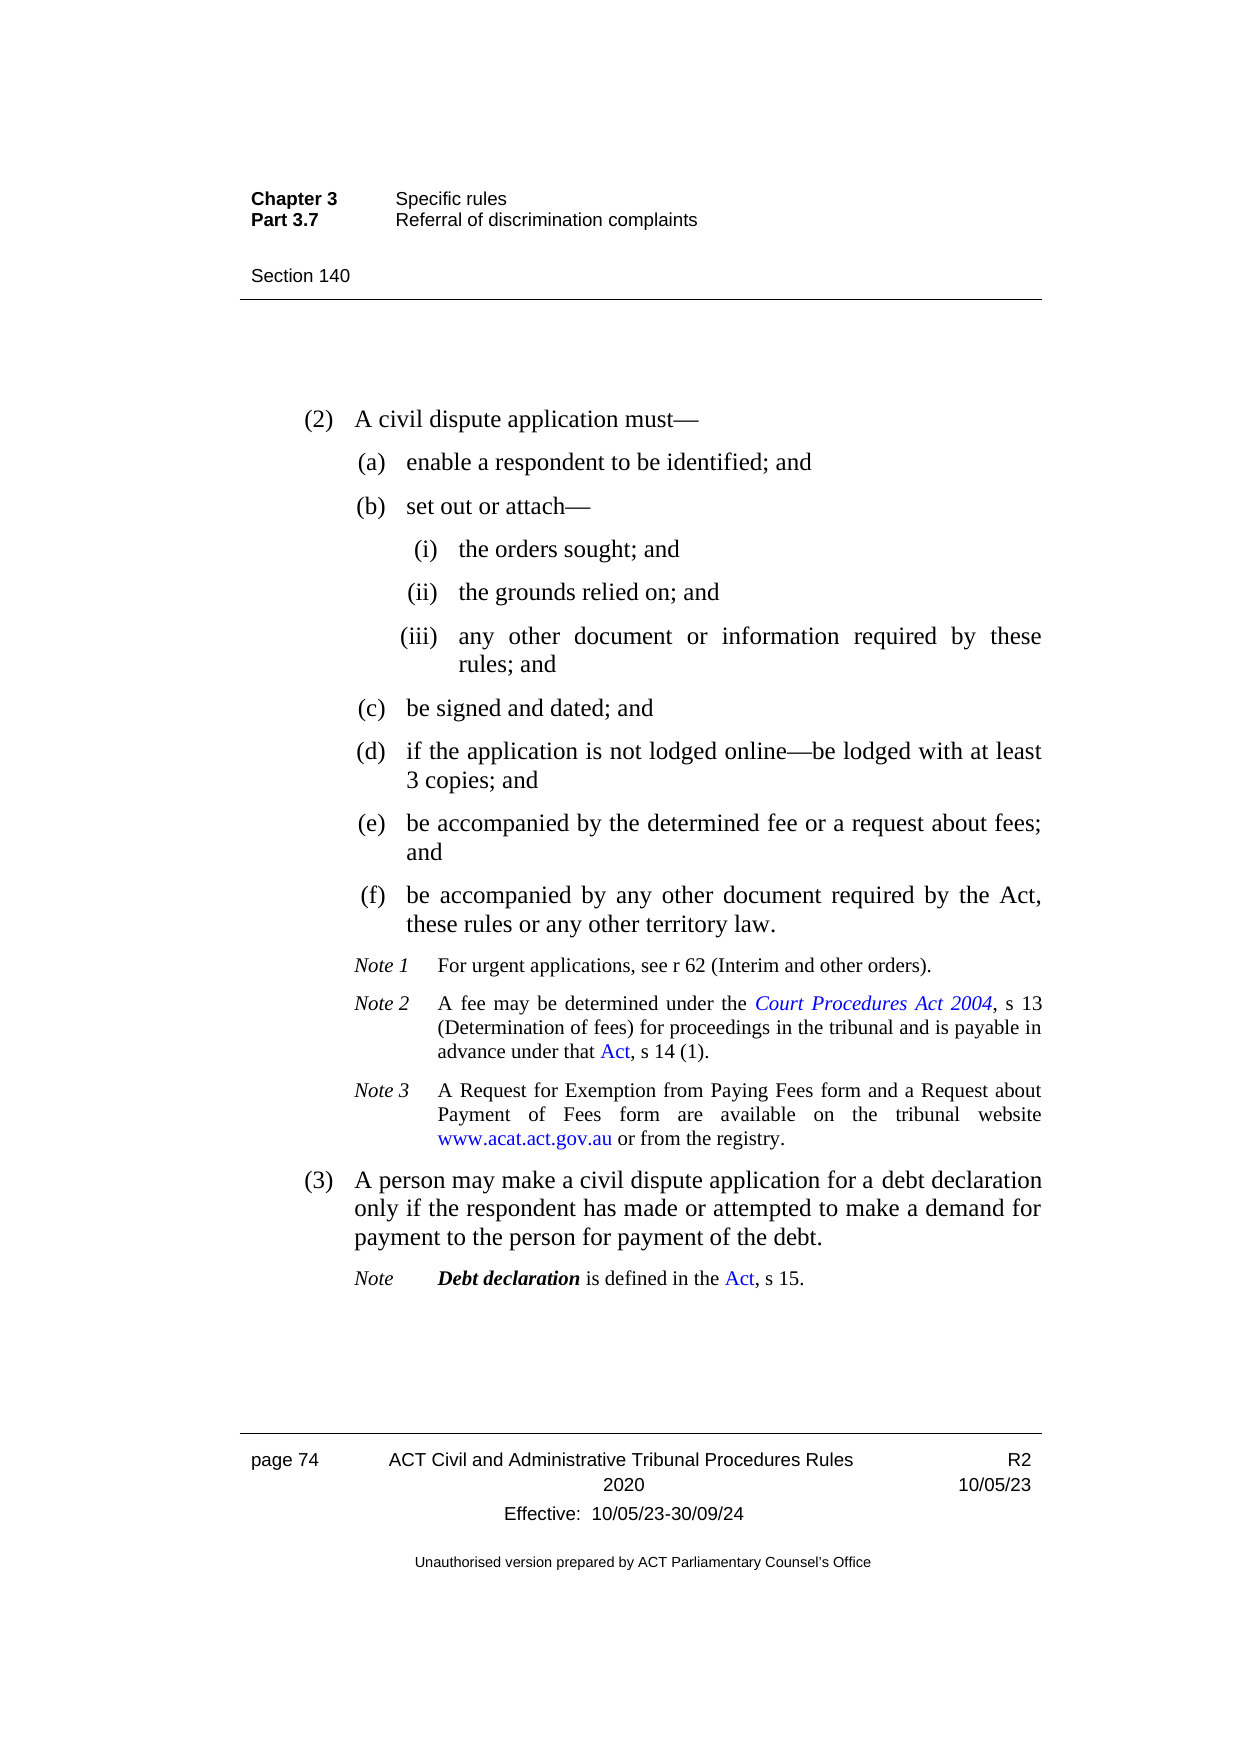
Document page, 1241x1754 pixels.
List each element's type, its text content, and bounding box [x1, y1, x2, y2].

text (3) A person may make a civil dispute application for a debt declaration only if the respondent has made or attempted to make a demand for payment to the person for payment of the debt. [239, 1165, 1042, 1251]
text (i) the orders sought; and [239, 534, 1042, 563]
text (c) be signed and dated; and [239, 693, 1042, 722]
text Note 1 For urgent applications, see r 62 (Interim and other orders). [354, 952, 1042, 977]
text (f) be accompanied by any other document required by the Act, these rules or any other territory law. [239, 880, 1042, 938]
text Note 3 A Request for Exemption from Paying Fees form and a Request about Payment of Fees form are available on the tribunal website www.acat.act.gov.au or from the registry. [354, 1078, 1042, 1150]
text Note 2 A fee may be determined under the Court Procedures Act 2004, s 13 (Determination of fees) for proceedings in the tribunal and is payable in advance under that Act, s 14 (1). [354, 991, 1042, 1063]
text (ii) the grounds relied on; and [239, 577, 1042, 606]
text (iii) any other document or information required by these rules; and [239, 621, 1042, 678]
text (d) if the application is not lodged online—be lodged with at least 3 copies; and [239, 736, 1042, 794]
text (e) be accompanied by the determined fee or a request about fees; and [239, 808, 1042, 866]
text (b) set out or attach— [239, 491, 1042, 519]
text Note Debt declaration is defined in the Act, s 15. [354, 1266, 1042, 1289]
text (2) A civil dispute application must— [239, 404, 1042, 433]
text (a) enable a respondent to be identified; and [239, 447, 1042, 476]
